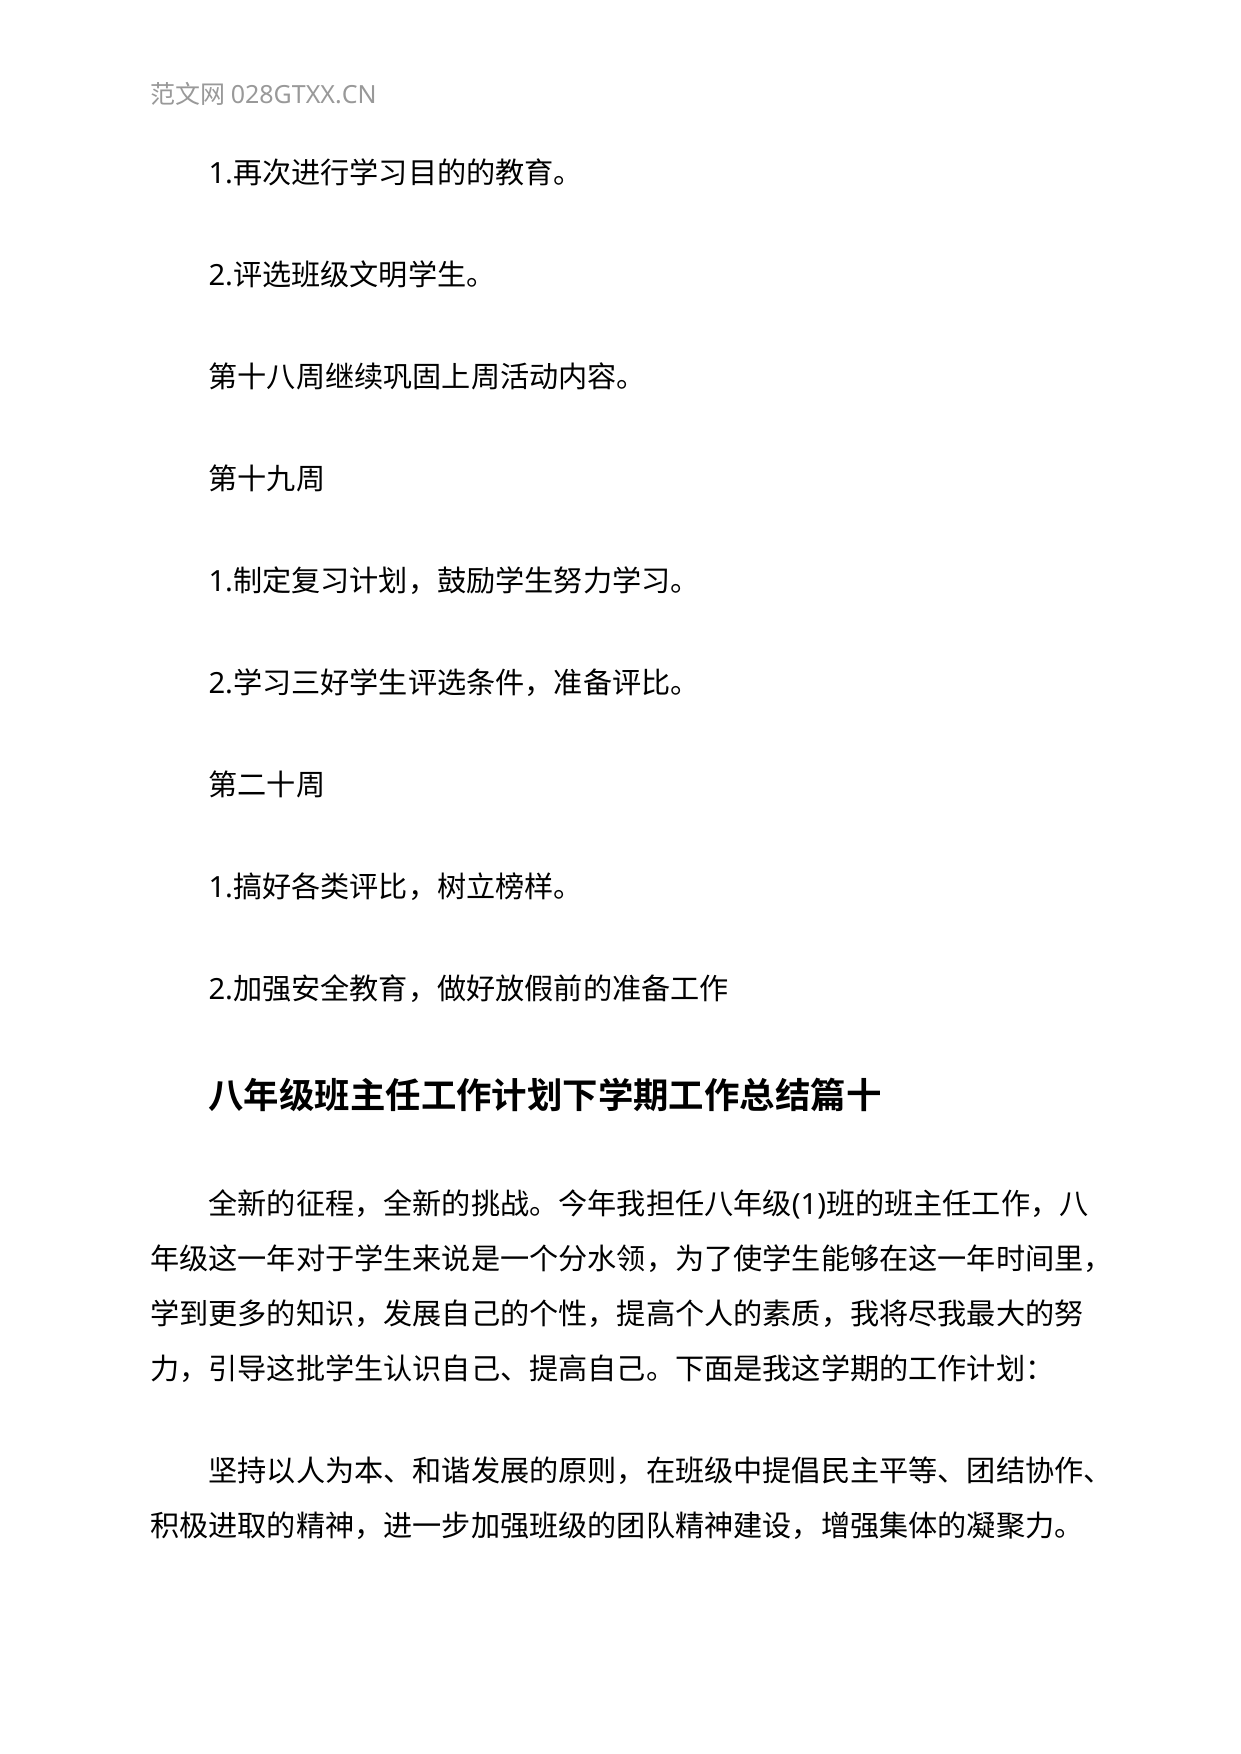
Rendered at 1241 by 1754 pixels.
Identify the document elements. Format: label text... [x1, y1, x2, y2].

text 2.评选班级文明学生。 [150, 252, 1090, 294]
text 1.搞好各类评比，树立榜样。 [150, 863, 1090, 906]
text 1.再次进行学习目的的教育。 [150, 150, 1090, 192]
text 第二十周 [150, 761, 1090, 804]
text 2.学习三好学生评选条件，准备评比。 [150, 659, 1090, 702]
text 坚持以人为本、和谐发展的原则，在班级中提倡民主平等、团结协作、积极进取的精神，进一步加强班级的团队精神建设，增强集体的凝聚力。 [150, 1447, 1090, 1544]
text 八年级班主任工作计划下学期工作总结篇十 [150, 1067, 1090, 1118]
text 第十八周继续巩固上周活动内容。 [150, 354, 1090, 396]
text 1.制定复习计划，鼓励学生努力学习。 [150, 557, 1090, 600]
text 全新的征程，全新的挑战。今年我担任八年级(1)班的班主任工作，八年级这一年对于学生来说是一个分水领，为了使学生能够在这一年时间里，学到更多的知识，发展自己的个性，提高个人的素质，我将尽我最大的努力，引导这批学生认识自己、提高自己。下面是我这学期的工作计划： [150, 1181, 1090, 1388]
text 第十九周 [150, 456, 1090, 498]
text 2.加强安全教育，做好放假前的准备工作 [150, 965, 1090, 1008]
